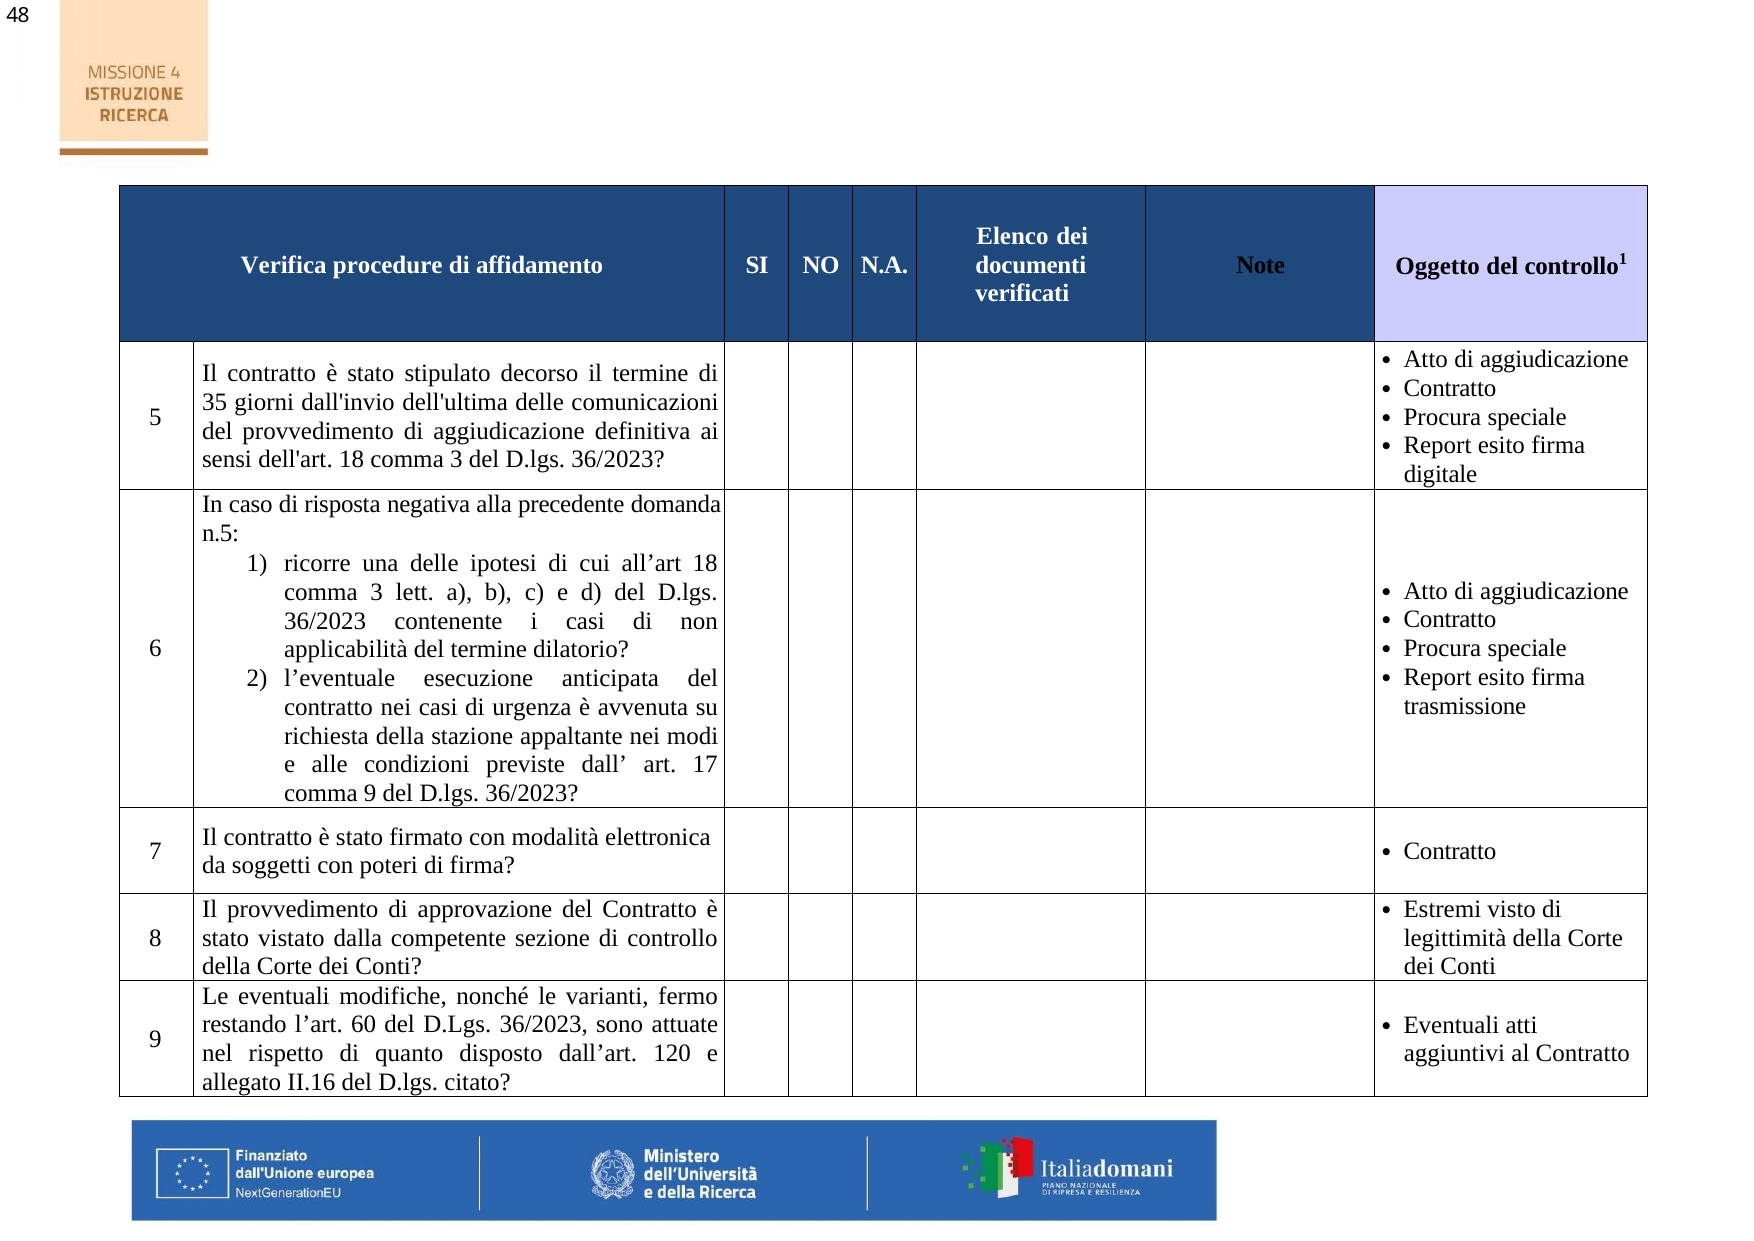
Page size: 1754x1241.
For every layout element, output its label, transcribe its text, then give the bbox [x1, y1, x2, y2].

table_cell In caso di risposta negativa alla precedente domanda n.5: [194, 490, 724, 547]
table_cell [853, 342, 916, 489]
table_cell [853, 981, 916, 1096]
table_cell [1146, 490, 1374, 807]
table_cell [725, 894, 788, 980]
table_cell Atto di aggiudicazione Contratto Procura speciale Report esito firma trasmissione [1375, 490, 1647, 807]
picture [16, 0, 212, 168]
table_cell 6 [120, 490, 193, 807]
table_cell Le eventuali modifiche, nonché le varianti, fermo restando l’art. 60 del D.Lgs. 36/2023, sono attuate nel rispetto di quanto disposto dall’art. 120 e allegato II.16 del D.lgs. citato? [194, 981, 724, 1096]
table_cell [917, 342, 1145, 489]
table_cell [725, 342, 788, 489]
table_cell Il provvedimento di approvazione del Contratto è stato vistato dalla competente sezione di controllo della Corte dei Conti? [194, 894, 724, 980]
table_cell [1146, 342, 1374, 489]
table_cell Il contratto è stato stipulato decorso il termine di 35 giorni dall'invio dell'ultima delle comunicazioni del provvedimento di aggiudicazione definitiva ai sensi dell'art. 18 comma 3 del D.lgs. 36/2023? [194, 342, 724, 489]
table_cell [1146, 981, 1374, 1096]
table_cell [917, 808, 1145, 893]
table_header Elenco dei documenti verificati [917, 186, 1145, 341]
table_cell [917, 981, 1145, 1096]
table_cell [725, 490, 788, 807]
table_cell [789, 342, 852, 489]
table_cell 5 [120, 342, 193, 489]
table_cell 7 [120, 808, 193, 893]
table_cell Estremi visto di legittimità della Corte dei Conti [1375, 894, 1647, 980]
table_cell 9 [120, 981, 193, 1096]
table_cell [853, 894, 916, 980]
table_cell Contratto [1375, 808, 1647, 893]
table_cell [789, 490, 852, 807]
table_cell [789, 894, 852, 980]
table_cell 8 [120, 894, 193, 980]
table_cell [853, 490, 916, 807]
table_header SI [725, 186, 788, 341]
table_cell [1146, 808, 1374, 893]
table_header N.A. [853, 186, 916, 341]
table_header NO [789, 186, 852, 341]
table_cell [1146, 894, 1374, 980]
table_cell Atto di aggiudicazione Contratto Procura speciale Report esito firma digitale [1375, 342, 1647, 489]
table_cell [725, 981, 788, 1096]
picture [128, 1115, 1229, 1226]
table_header Verifica procedure di affidamento [120, 186, 724, 341]
table_cell [789, 808, 852, 893]
table_header Oggetto del controllo1 [1375, 186, 1647, 341]
table_cell ricorre una delle ipotesi di cui all’art 18 comma 3 lett. a), b), c) e d) del D.lgs. 36/2023 contenente i casi di non applicabilità del termine dilatorio? l’eventuale esecuzione anticipata del contratto nei casi di urgenza è avvenuta su richiesta della stazione appaltante nei modi e alle condizioni previste dall’ art. 17 comma 9 del D.lgs. 36/2023? [194, 547, 724, 807]
table_header Note [1146, 186, 1374, 341]
table_cell [917, 490, 1145, 807]
table_cell [789, 981, 852, 1096]
table_cell [917, 894, 1145, 980]
table_cell Il contratto è stato firmato con modalità elettronica da soggetti con poteri di firma? [194, 808, 724, 893]
table_cell [853, 808, 916, 893]
table_cell Eventuali atti aggiuntivi al Contratto [1375, 981, 1647, 1096]
table_cell [725, 808, 788, 893]
